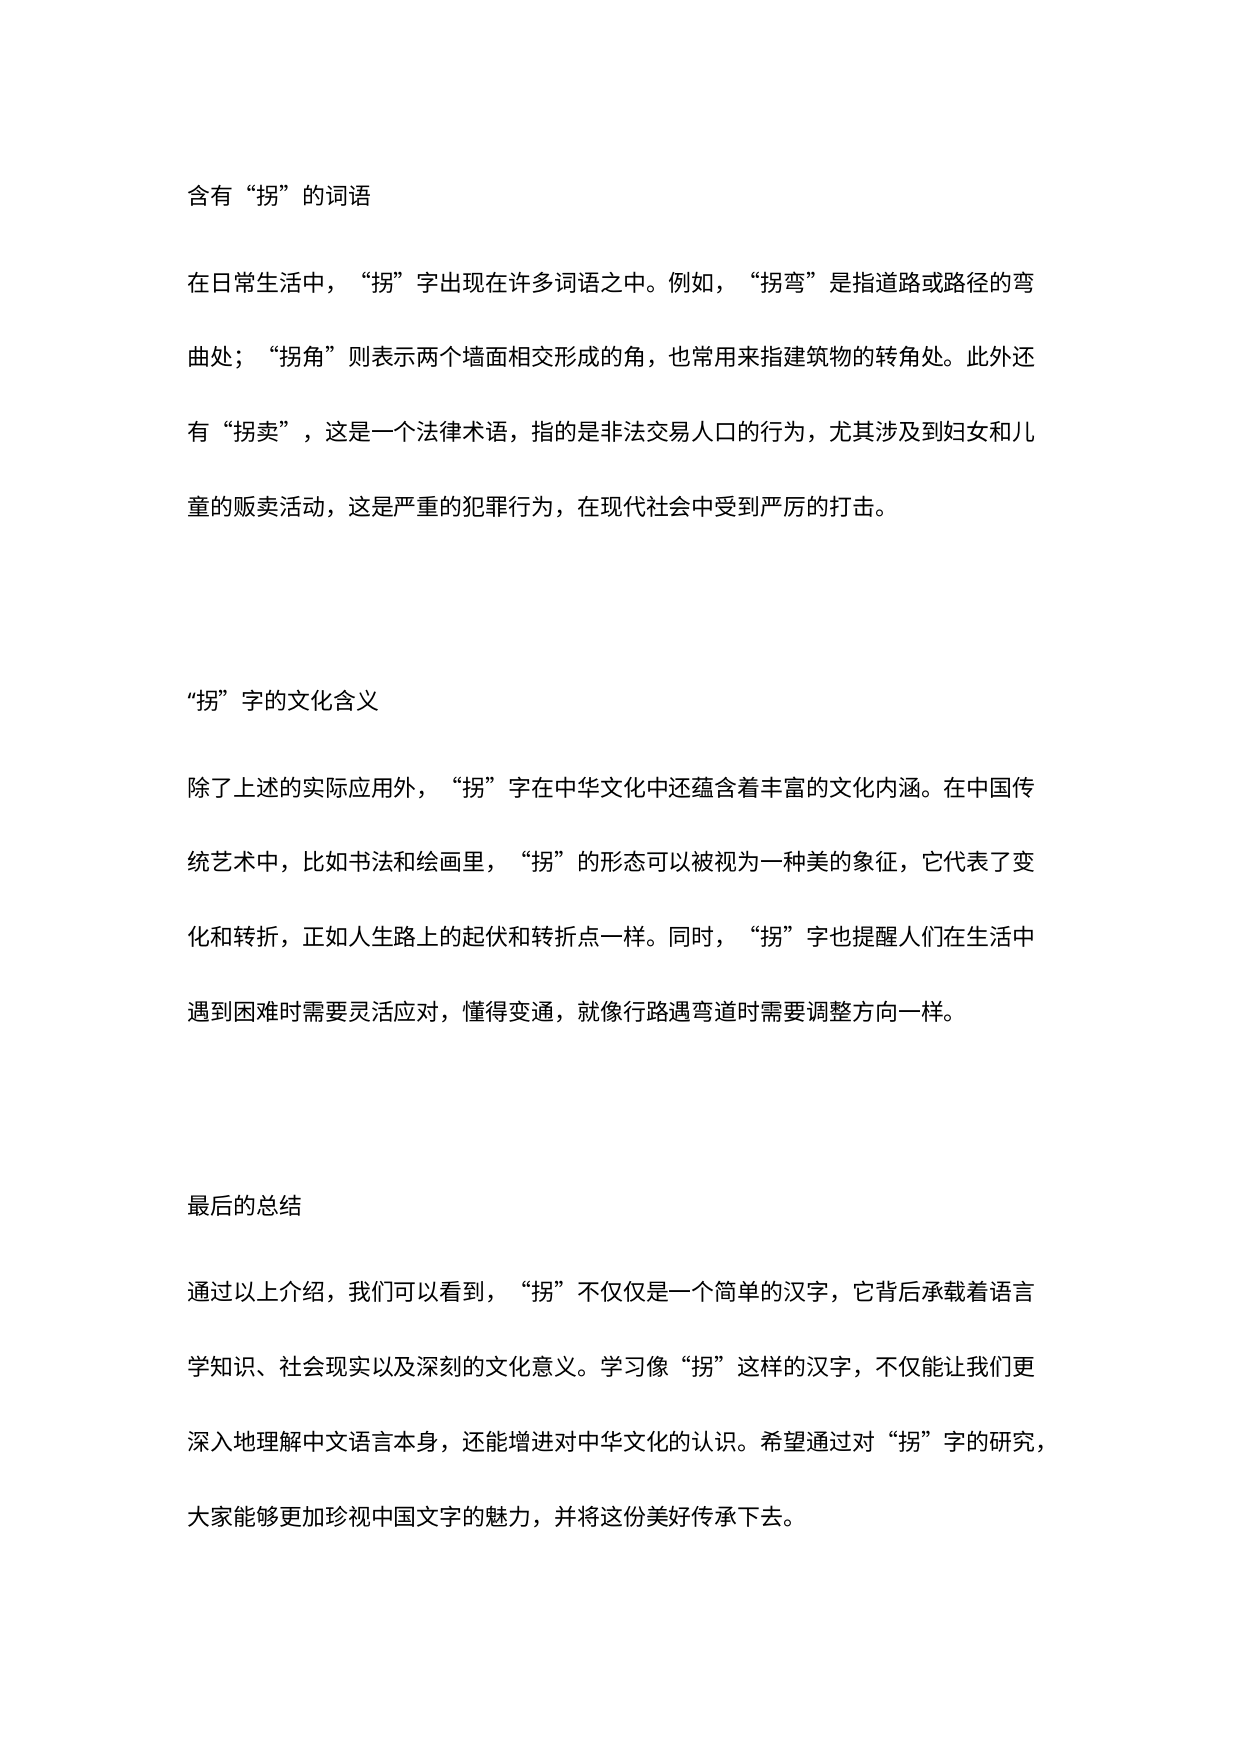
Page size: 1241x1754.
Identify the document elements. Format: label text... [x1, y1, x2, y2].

text 通过以上介绍，我们可以看到，“拐”不仅仅是一个简单的汉字，它背后承载着语言学知识、社会现实以及深刻的文化意义。学习像“拐”这样的汉字，不仅能让我们更深入地理解中文语言本身，还能增进对中华文化的认识。希望通过对“拐”字的研究，大家能够更加珍视中国文字的魅力，并将这份美好传承下去。 [187, 1258, 1053, 1547]
text 含有“拐”的词语 [187, 162, 1053, 227]
text 除了上述的实际应用外，“拐”字在中华文化中还蕴含着丰富的文化内涵。在中国传统艺术中，比如书法和绘画里，“拐”的形态可以被视为一种美的象征，它代表了变化和转折，正如人生路上的起伏和转折点一样。同时，“拐”字也提醒人们在生活中遇到困难时需要灵活应对，懂得变通，就像行路遇弯道时需要调整方向一样。 [187, 753, 1053, 1043]
text 最后的总结 [187, 1172, 1053, 1237]
text “拐”字的文化含义 [187, 667, 1053, 732]
text 在日常生活中，“拐”字出现在许多词语之中。例如，“拐弯”是指道路或路径的弯曲处；“拐角”则表示两个墙面相交形成的角，也常用来指建筑物的转角处。此外还有“拐卖”，这是一个法律术语，指的是非法交易人口的行为，尤其涉及到妇女和儿童的贩卖活动，这是严重的犯罪行为，在现代社会中受到严厉的打击。 [187, 248, 1053, 538]
